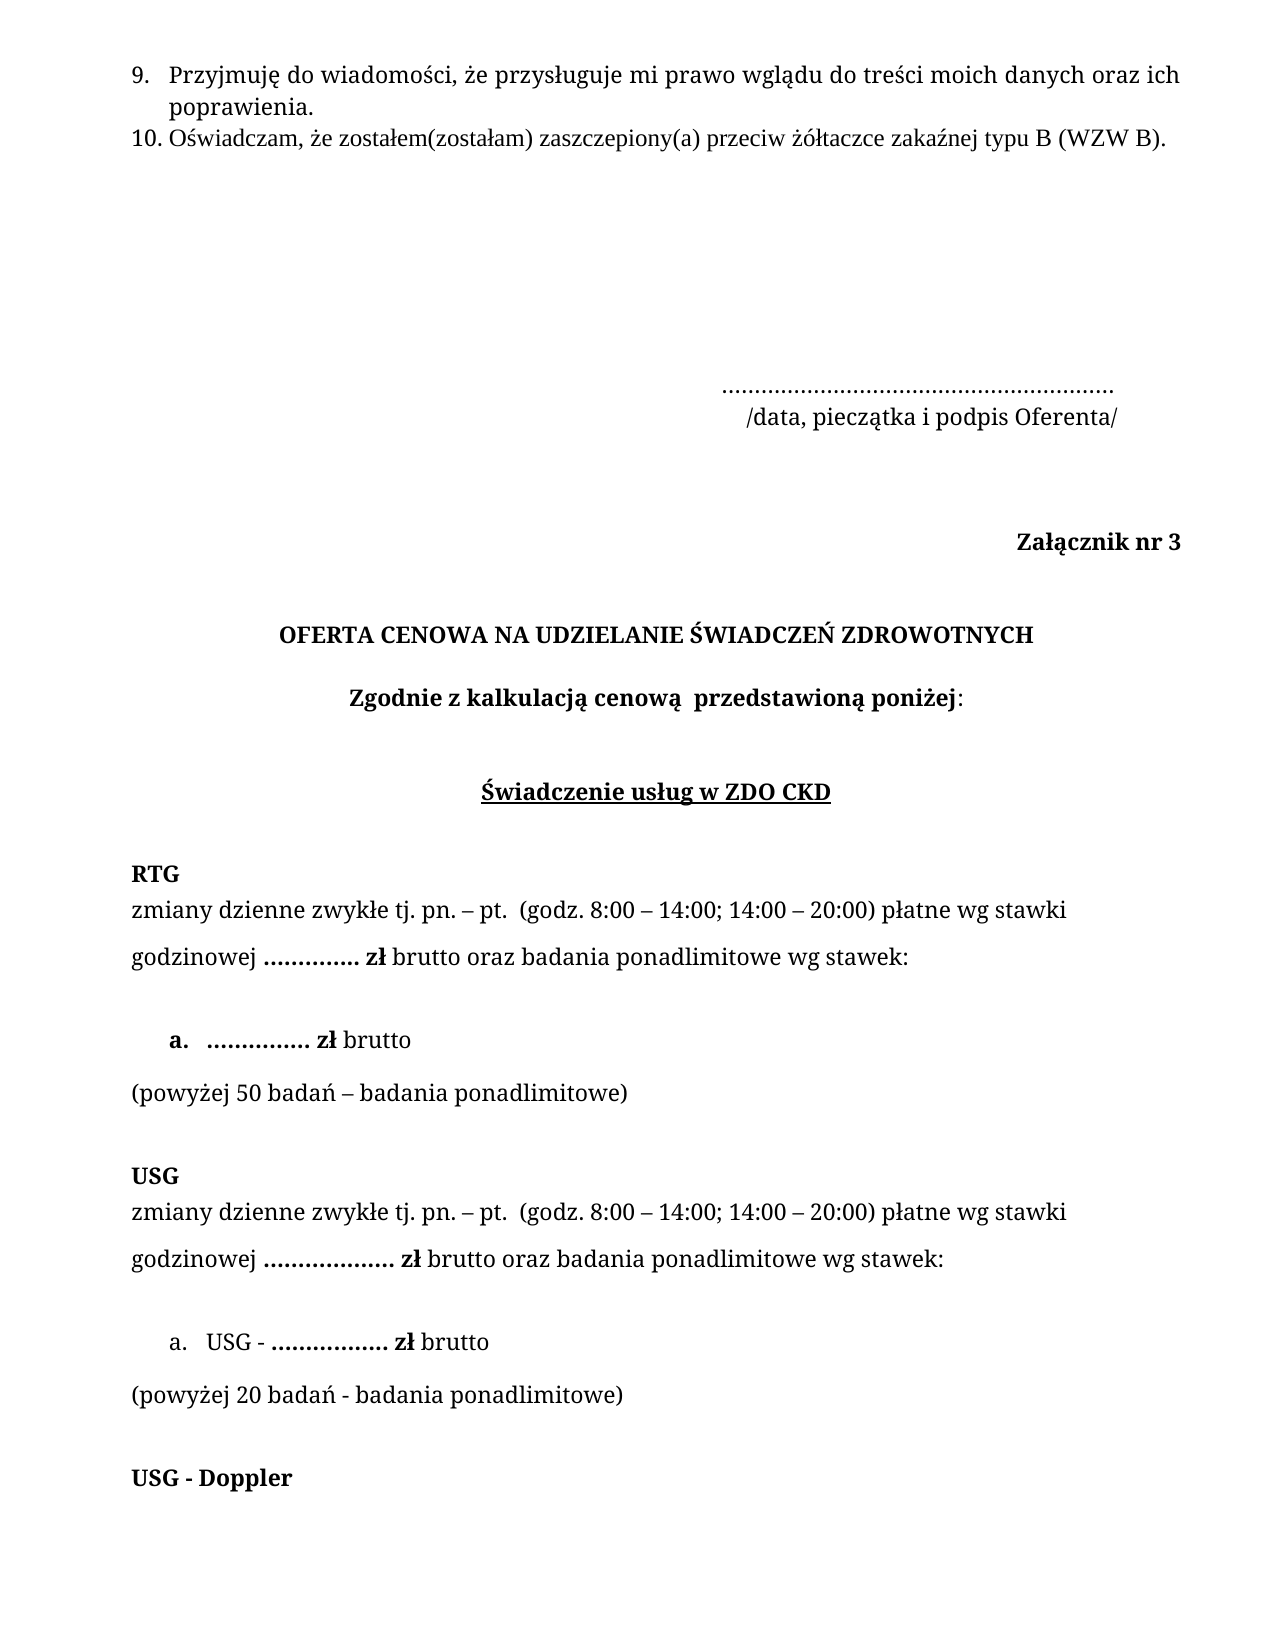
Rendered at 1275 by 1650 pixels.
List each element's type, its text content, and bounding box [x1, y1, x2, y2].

text Załącznik nr 3 [131, 525, 1181, 557]
text …………………………………………………… [721, 369, 1181, 400]
list …………… zł brutto [169, 1024, 1181, 1055]
list USG - …………….. zł brutto [169, 1326, 1181, 1357]
text USG - Doppler [131, 1462, 1181, 1494]
text zmiany dzienne zwykłe tj. pn. – pt. (godz. 8:00 – 14:00; 14:00 – 20:00) płatne wg stawki godzinowej ………………. zł brutto oraz badania ponadlimitowe wg stawek: [131, 1196, 1181, 1274]
text Świadczenie usług w ZDO CKD [131, 775, 1181, 807]
text Zgodnie z kalkulacją cenową przedstawioną poniżej: [131, 682, 1181, 713]
list Oświadczam, że zostałem(zostałam) zaszczepiony(a) przeciw żółtaczce zakaźnej typu B (WZW B). [131, 122, 1181, 153]
text OFERTA CENOWA NA UDZIELANIE ŚWIADCZEŃ ZDROWOTNYCH [131, 619, 1181, 650]
text (powyżej 50 badań – badania ponadlimitowe) [131, 1076, 1181, 1108]
text zmiany dzienne zwykłe tj. pn. – pt. (godz. 8:00 – 14:00; 14:00 – 20:00) płatne wg stawki godzinowej ………….. zł brutto oraz badania ponadlimitowe wg stawek: [131, 894, 1181, 972]
text (powyżej 20 badań - badania ponadlimitowe) [131, 1378, 1181, 1410]
list Przyjmuję do wiadomości, że przysługuje mi prawo wglądu do treści moich danych oraz ich poprawienia. [131, 59, 1181, 122]
text USG [131, 1160, 1181, 1192]
text /data, pieczątka i podpis Oferenta/ [131, 400, 1181, 432]
text RTG [131, 858, 1181, 889]
